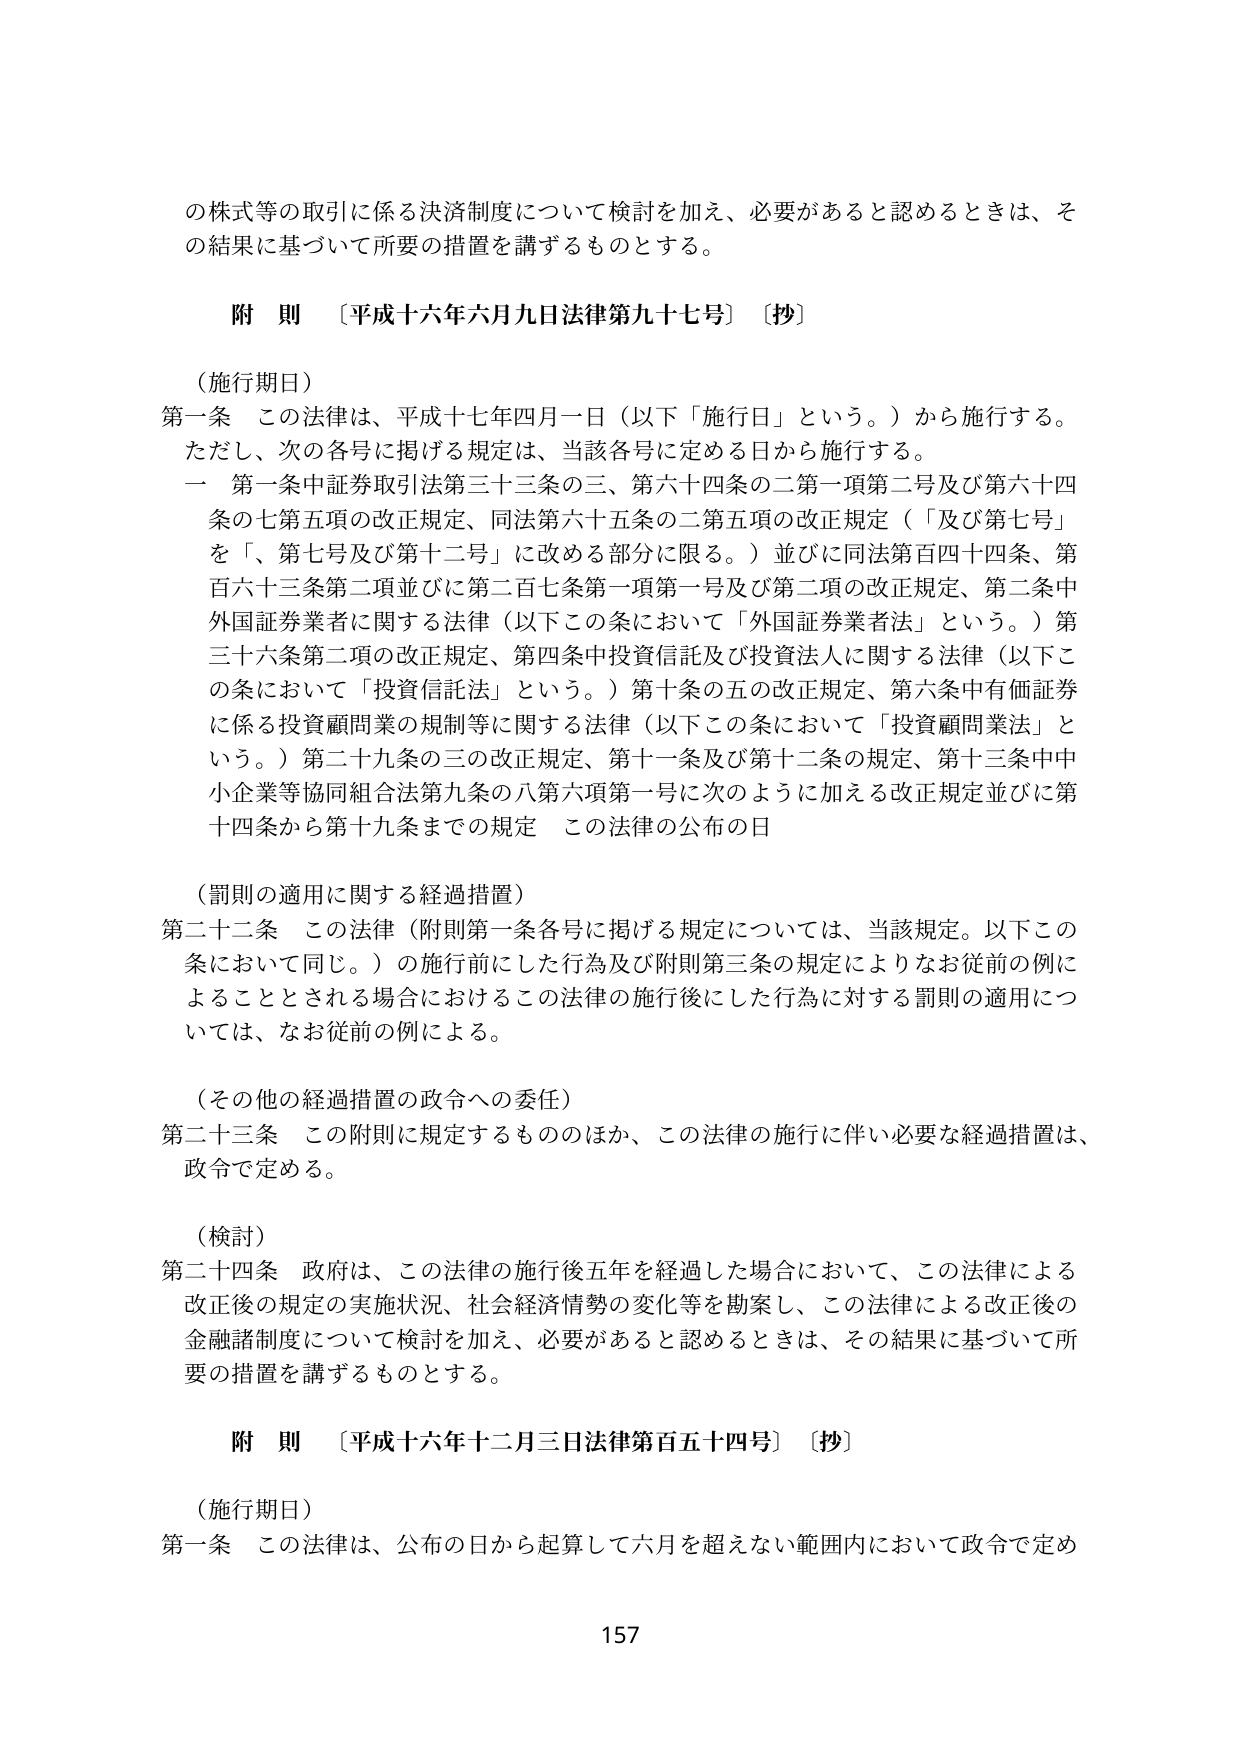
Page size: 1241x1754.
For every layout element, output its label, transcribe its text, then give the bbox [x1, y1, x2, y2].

text （施行期日） [184, 364, 1079, 399]
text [161, 1526, 1079, 1560]
text 第二十三条 この附則に規定するもののほか、この法律の施行に伴い必要な経過措置は、政令で定める。 [161, 1116, 1079, 1184]
text 第一条 この法律は、平成十七年四月一日（以下「施行日」という。）から施行する。ただし、次の各号に掲げる規定は、当該各号に定める日から施行する。 [161, 399, 1079, 467]
text 一 第一条中証券取引法第三十三条の三、第六十四条の二第一項第二号及び第六十四条の七第五項の改正規定、同法第六十五条の二第五項の改正規定（「及び第七号」を「、第七号及び第十二号」に改める部分に限る。）並びに同法第百四十四条、第百六十三条第二項並びに第二百七条第一項第一号及び第二項の改正規定、第二条中外国証券業者に関する法律（以下この条において「外国証券業者法」という。）第三十六条第二項の改正規定、第四条中投資信託及び投資法人に関する法律（以下この条において「投資信託法」という。）第十条の五の改正規定、第六条中有価証券に係る投資顧問業の規制等に関する法律（以下この条において「投資顧問業法」という。）第二十九条の三の改正規定、第十一条及び第十二条の規定、第十三条中中小企業等協同組合法第九条の八第六項第一号に次のように加える改正規定並びに第十四条から第十九条までの規定 この法律の公布の日 [184, 467, 1079, 843]
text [161, 194, 1079, 262]
text （その他の経過措置の政令への委任） [184, 1082, 1079, 1116]
text 第二十二条 この法律（附則第一条各号に掲げる規定については、当該規定。以下この条において同じ。）の施行前にした行為及び附則第三条の規定によりなお従前の例によることとされる場合におけるこの法律の施行後にした行為に対する罰則の適用については、なお従前の例による。 [161, 911, 1079, 1048]
text 附 則 〔平成十六年六月九日法律第九十七号〕〔抄〕 [230, 296, 1079, 330]
text （施行期日） [184, 1492, 1079, 1526]
text （検討） [184, 1219, 1079, 1253]
text 第二十四条 政府は、この法律の施行後五年を経過した場合において、この法律による改正後の規定の実施状況、社会経済情勢の変化等を勘案し、この法律による改正後の金融諸制度について検討を加え、必要があると認めるときは、その結果に基づいて所要の措置を講ずるものとする。 [161, 1253, 1079, 1389]
text （罰則の適用に関する経過措置） [184, 877, 1079, 911]
text 附 則 〔平成十六年十二月三日法律第百五十四号〕〔抄〕 [230, 1424, 1079, 1458]
